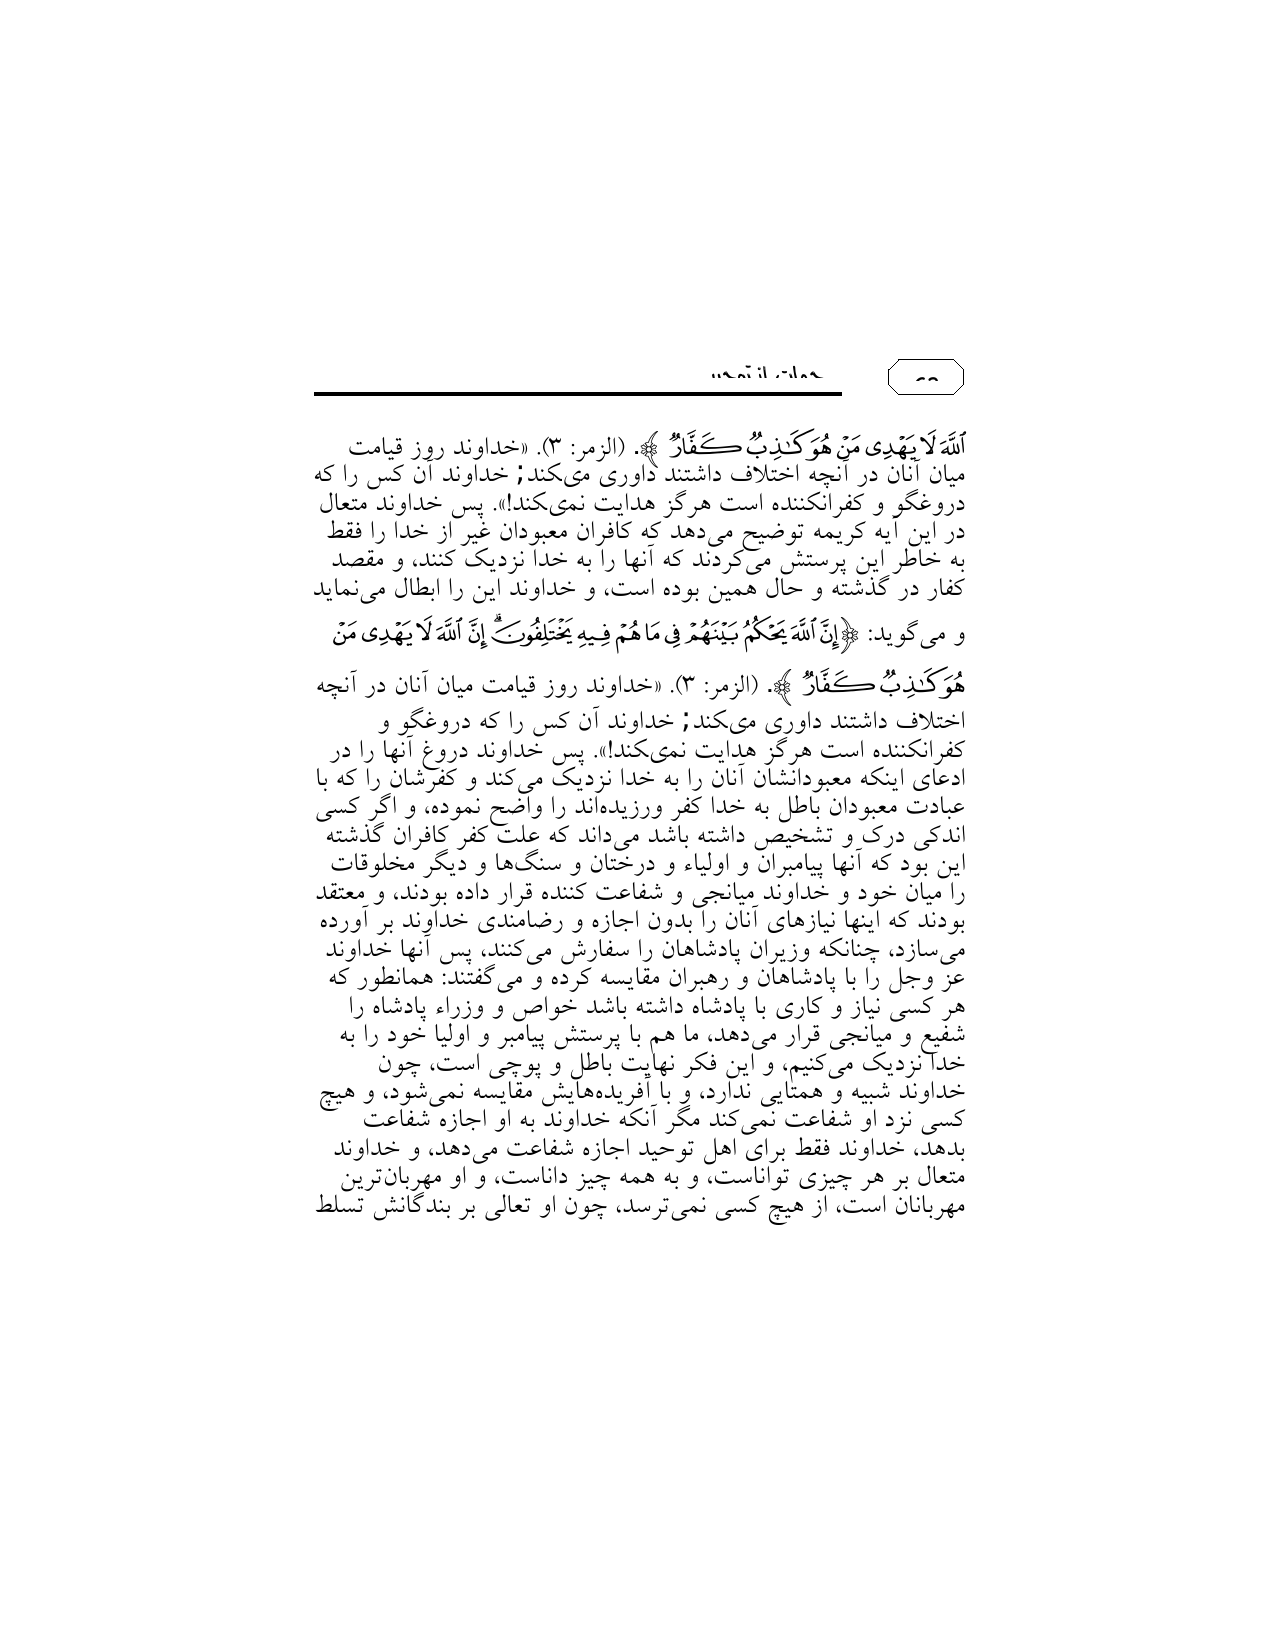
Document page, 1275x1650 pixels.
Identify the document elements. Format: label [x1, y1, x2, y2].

text [311, 413, 964, 1224]
